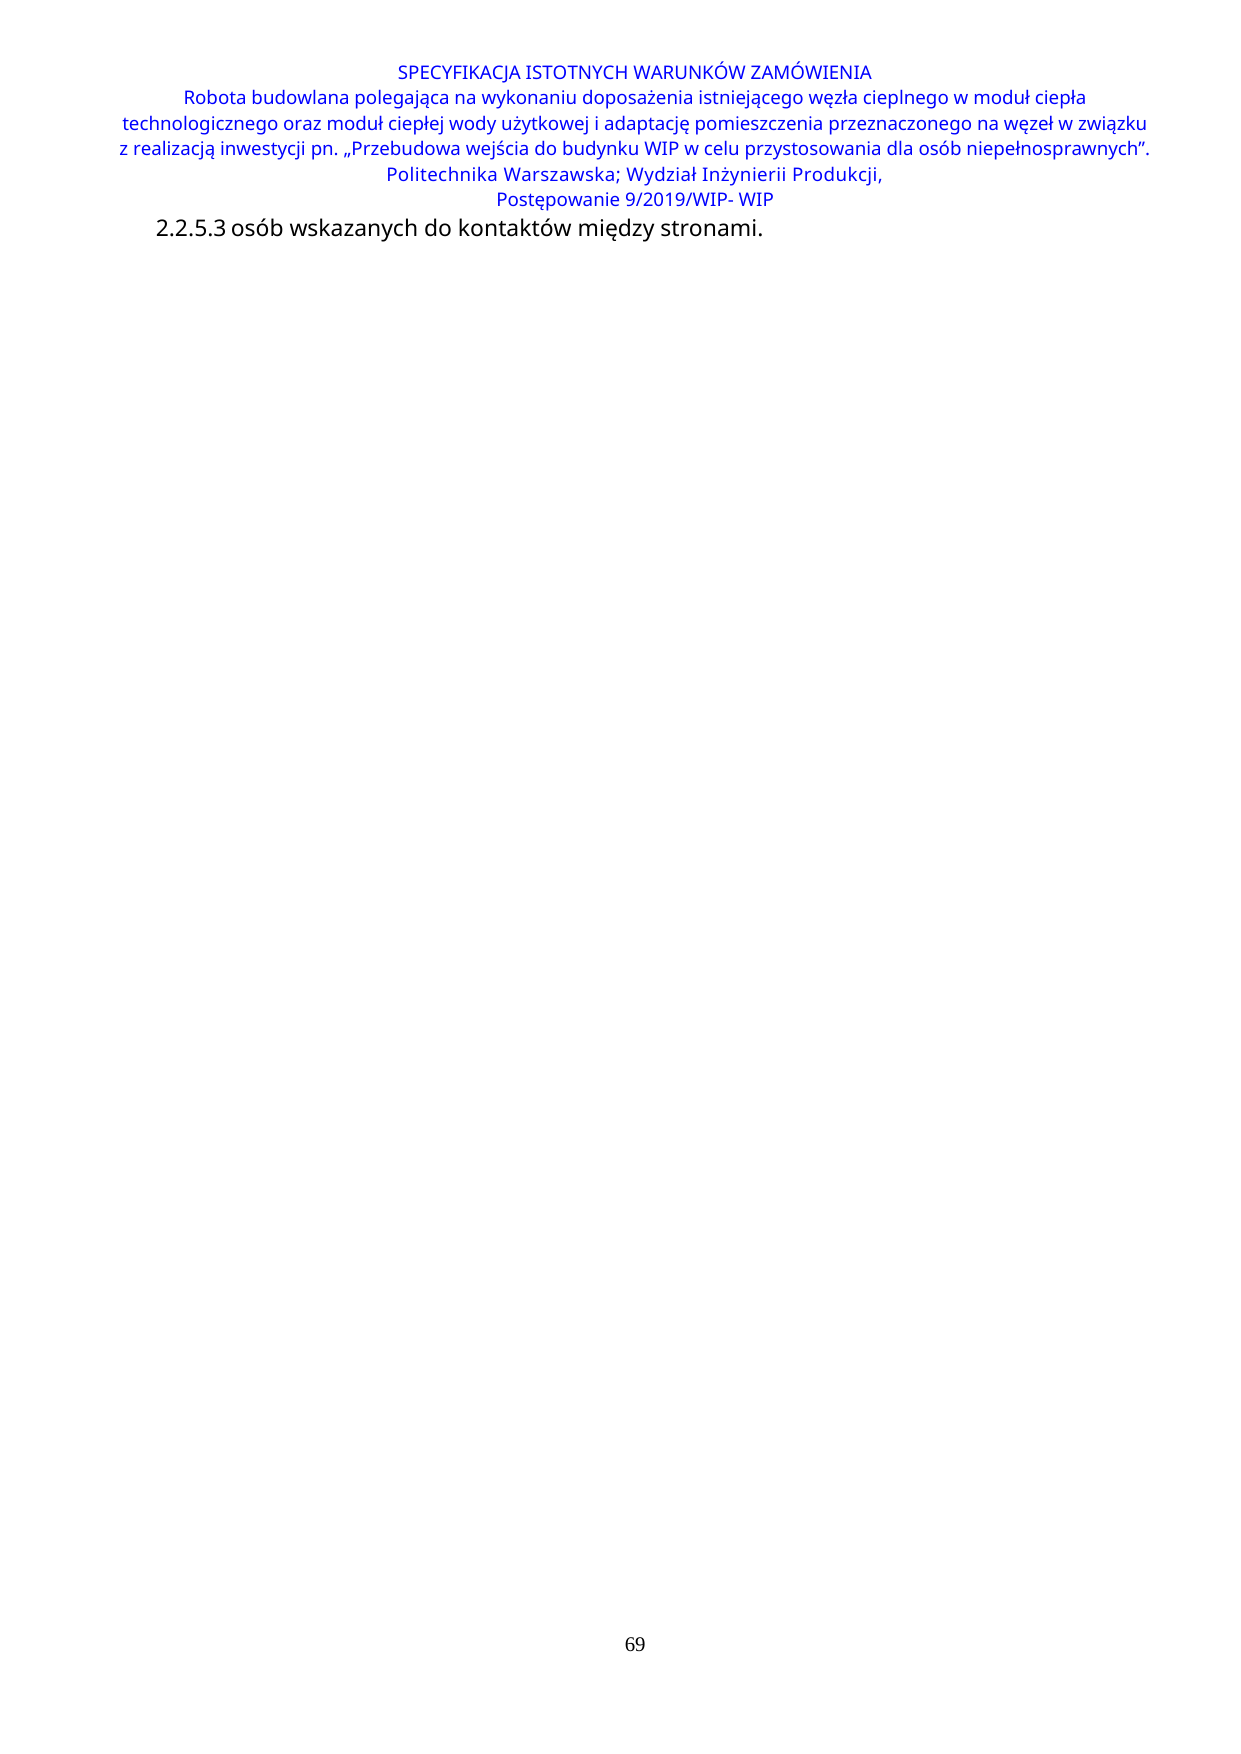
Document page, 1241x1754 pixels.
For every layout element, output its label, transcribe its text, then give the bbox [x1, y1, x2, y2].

list osób wskazanych do kontaktów między stronami. [156, 212, 1157, 243]
